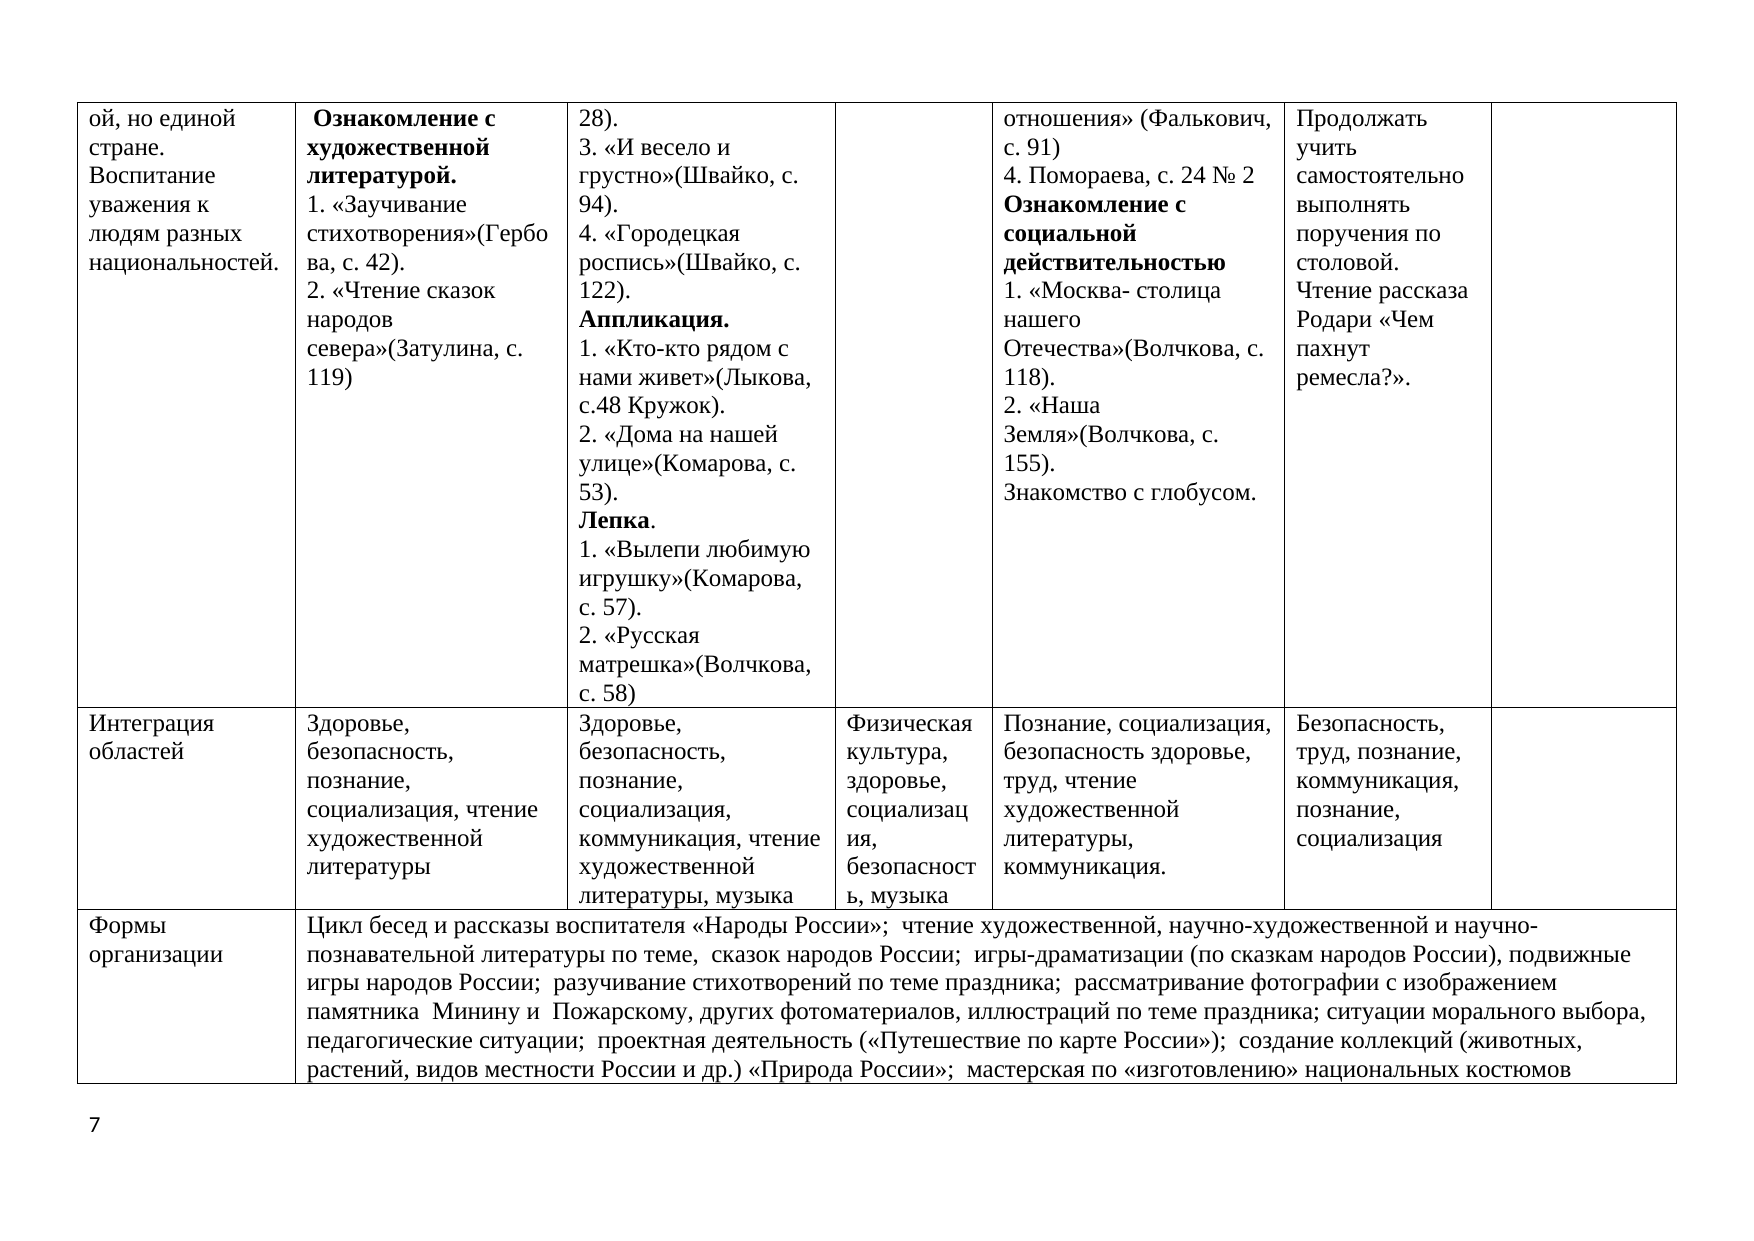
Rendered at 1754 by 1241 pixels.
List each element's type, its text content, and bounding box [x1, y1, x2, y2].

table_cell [568, 103, 835, 707]
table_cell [836, 103, 992, 707]
table_cell Познание, социализация, безопасность здоровье, труд, чтение художественной литературы, коммуникация. [993, 708, 1284, 909]
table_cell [78, 103, 295, 707]
table_cell Формы организации [78, 910, 295, 1082]
table_cell Здоровье, безопасность, познание, социализация, чтение художественной литературы [296, 708, 567, 909]
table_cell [296, 103, 567, 707]
table_cell [1492, 708, 1676, 909]
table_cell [993, 103, 1284, 707]
table_cell Безопасность, труд, познание, коммуникация, познание, социализация [1285, 708, 1491, 909]
table_cell Интеграция областей [78, 708, 295, 909]
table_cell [1492, 103, 1676, 707]
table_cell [1285, 103, 1491, 707]
table_cell Здоровье, безопасность, познание, социализация, коммуникация, чтение художественной литературы, музыка [568, 708, 835, 909]
table_cell Физическая культура, здоровье, социализация, безопасность, музыка [836, 708, 992, 909]
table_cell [296, 910, 1676, 1082]
